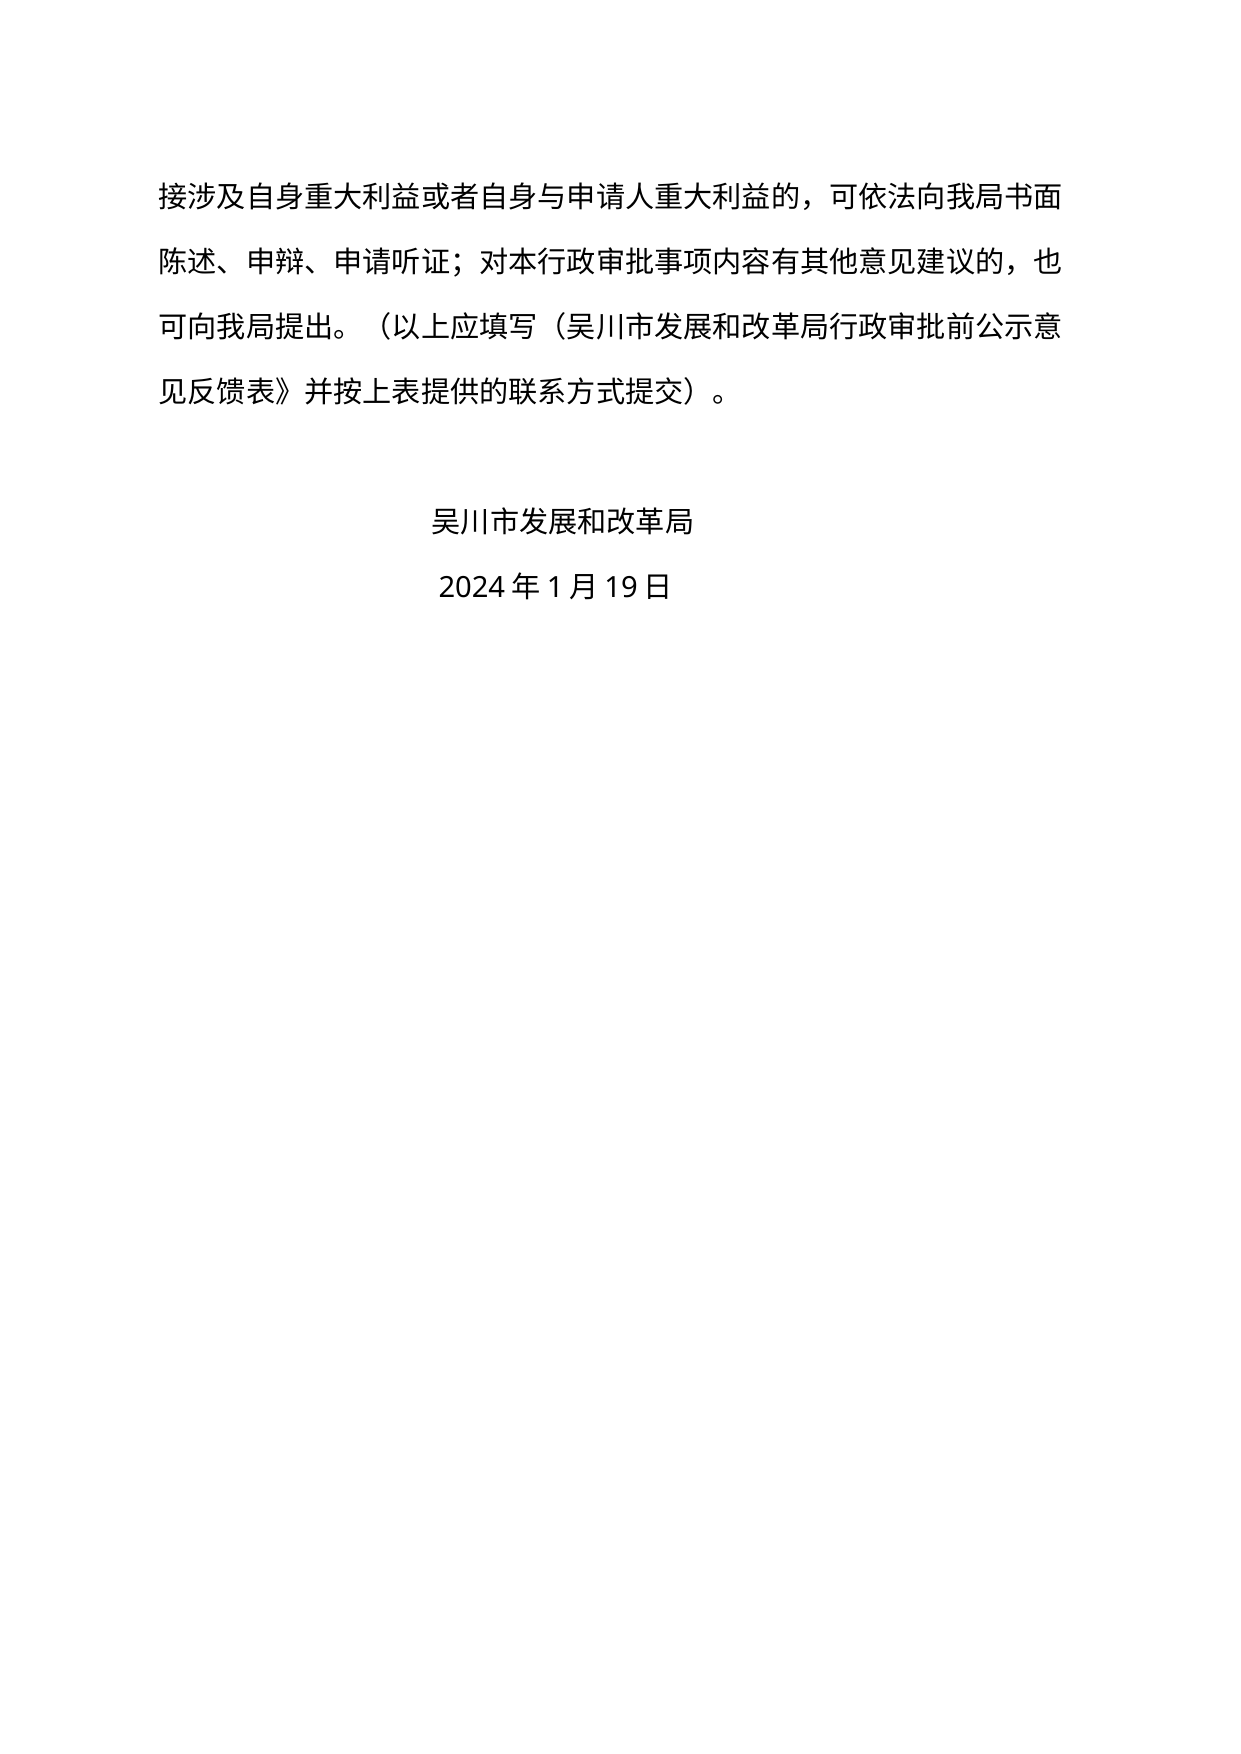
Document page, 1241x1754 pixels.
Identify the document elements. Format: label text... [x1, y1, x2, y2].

text 吴川市发展和改革局 [158, 487, 1088, 552]
text 2024年1月19日 [158, 552, 1088, 617]
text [158, 162, 1088, 422]
